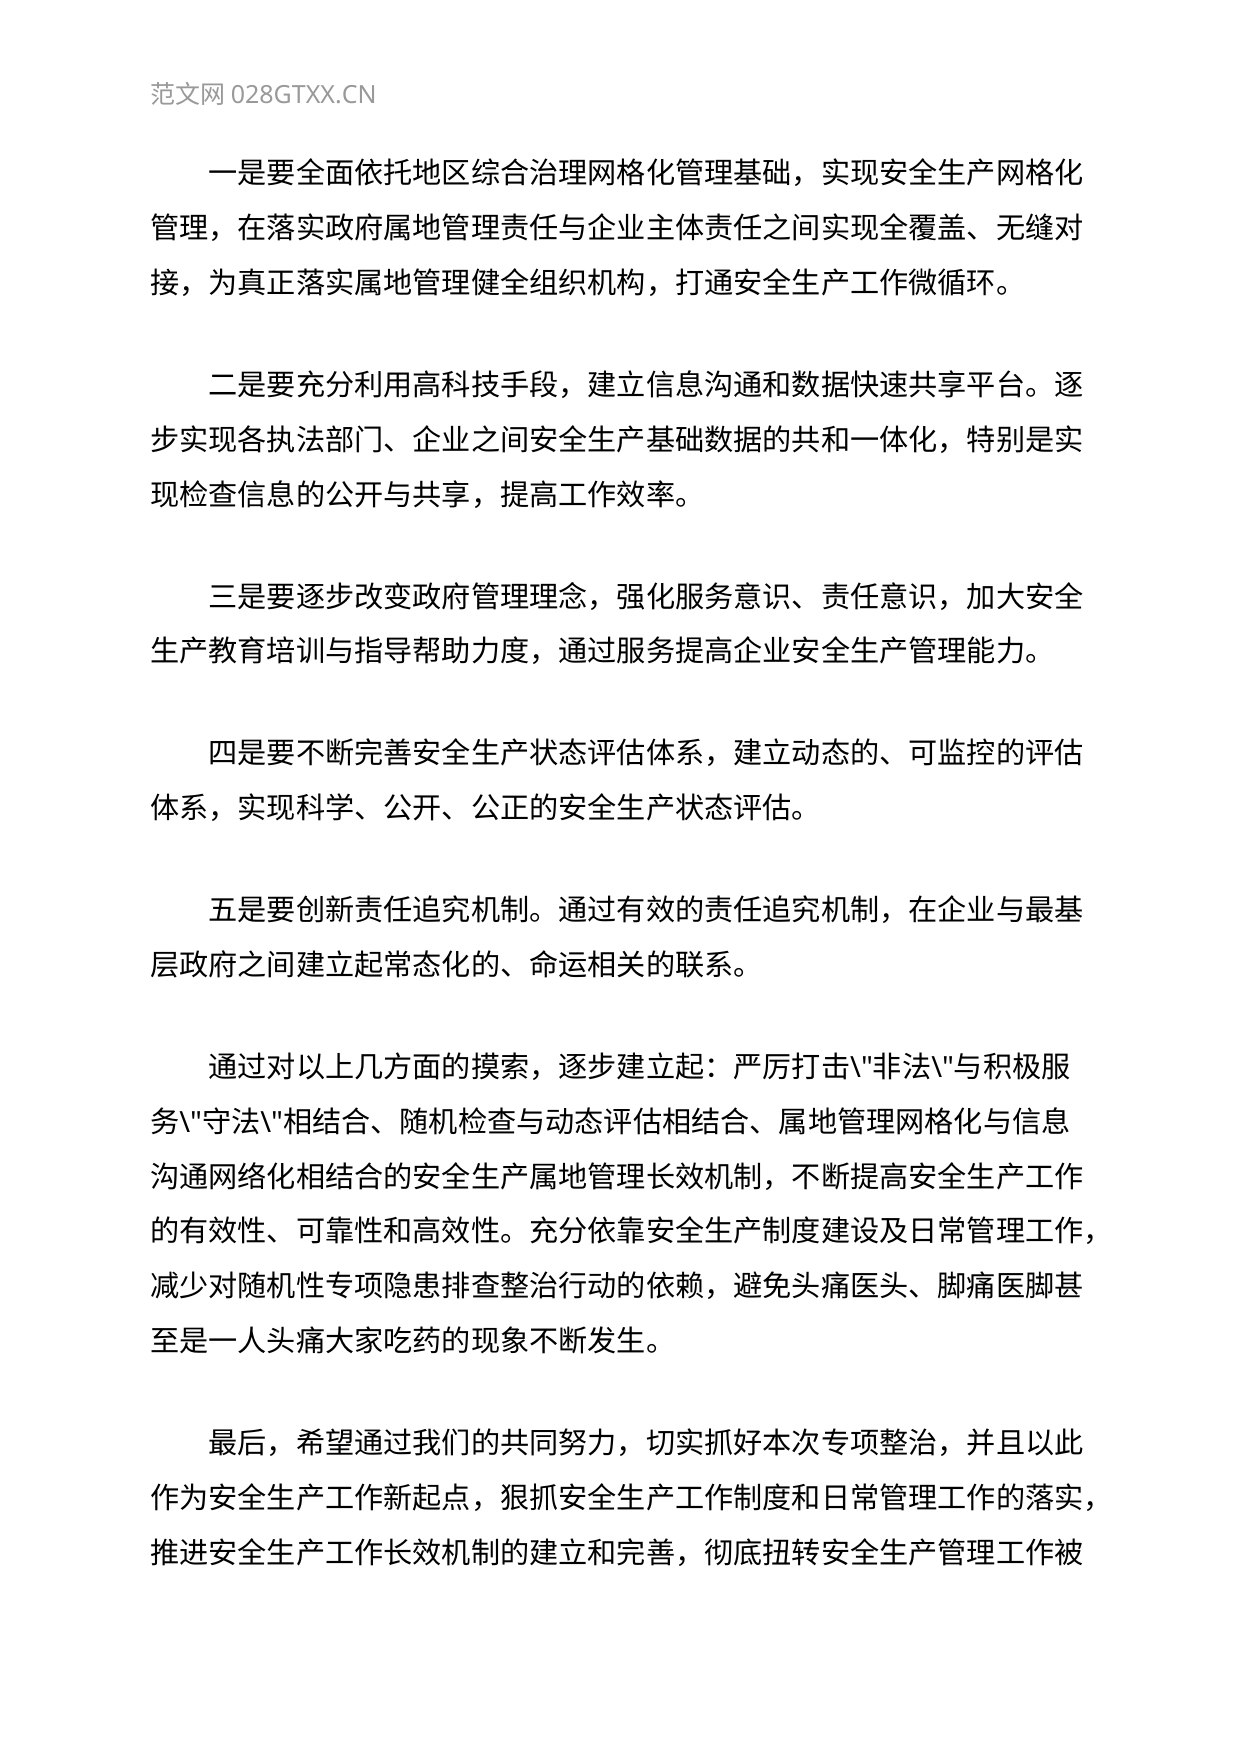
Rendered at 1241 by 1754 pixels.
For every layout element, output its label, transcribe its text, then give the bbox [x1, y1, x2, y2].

text 五是要创新责任追究机制。通过有效的责任追究机制，在企业与最基层政府之间建立起常态化的、命运相关的联系。 [150, 886, 1090, 984]
text 二是要充分利用高科技手段，建立信息沟通和数据快速共享平台。逐步实现各执法部门、企业之间安全生产基础数据的共和一体化，特别是实现检查信息的公开与共享，提高工作效率。 [150, 362, 1090, 514]
text 三是要逐步改变政府管理理念，强化服务意识、责任意识，加大安全生产教育培训与指导帮助力度，通过服务提高企业安全生产管理能力。 [150, 573, 1090, 670]
text 一是要全面依托地区综合治理网格化管理基础，实现安全生产网格化管理，在落实政府属地管理责任与企业主体责任之间实现全覆盖、无缝对接，为真正落实属地管理健全组织机构，打通安全生产工作微循环。 [150, 150, 1090, 302]
text 四是要不断完善安全生产状态评估体系，建立动态的、可监控的评估体系，实现科学、公开、公正的安全生产状态评估。 [150, 730, 1090, 827]
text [150, 1419, 1090, 1572]
text 通过对以上几方面的摸索，逐步建立起：严厉打击\"非法\"与积极服务\"守法\"相结合、随机检查与动态评估相结合、属地管理网格化与信息沟通网络化相结合的安全生产属地管理长效机制，不断提高安全生产工作的有效性、可靠性和高效性。充分依靠安全生产制度建设及日常管理工作，减少对随机性专项隐患排查整治行动的依赖，避免头痛医头、脚痛医脚甚至是一人头痛大家吃药的现象不断发生。 [150, 1043, 1090, 1360]
